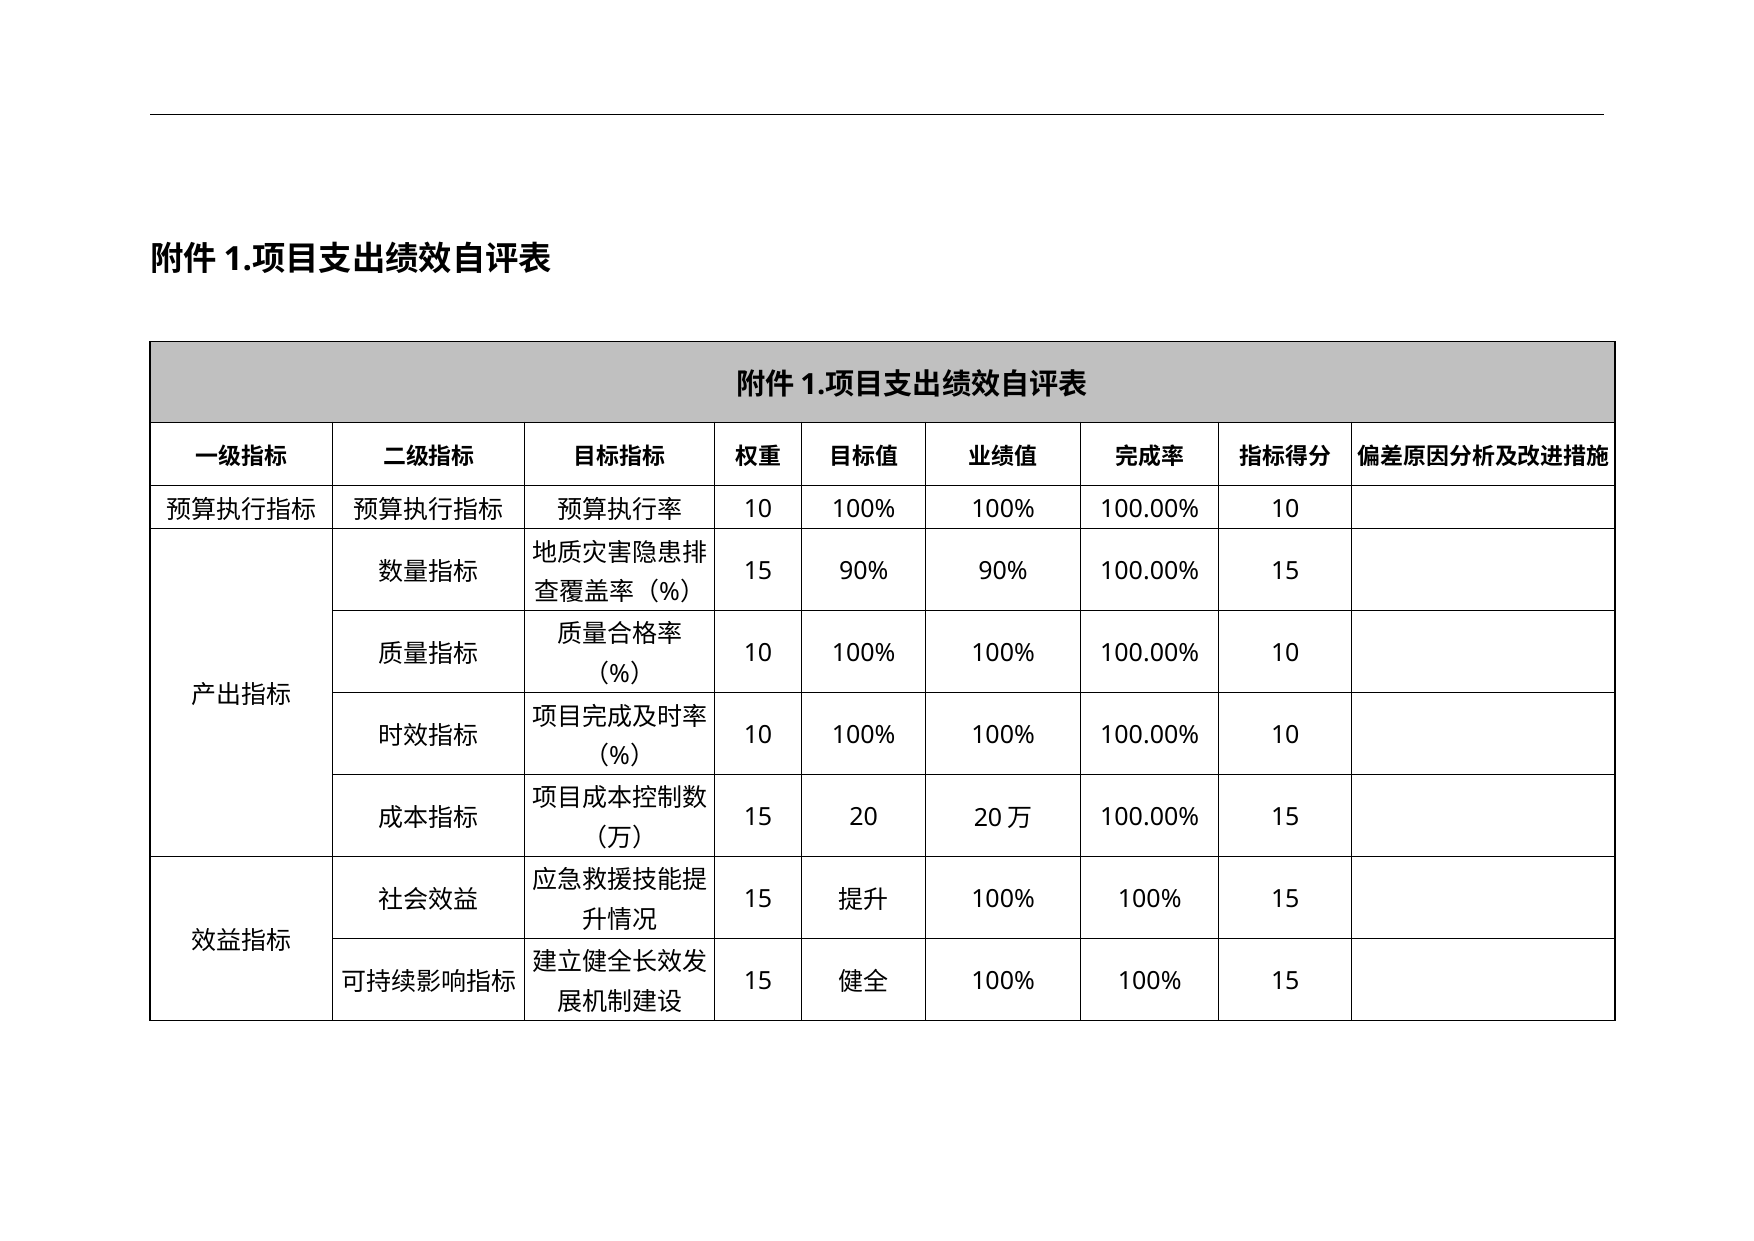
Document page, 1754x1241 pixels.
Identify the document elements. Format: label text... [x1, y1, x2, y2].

table_cell 提升 [802, 857, 925, 938]
table_cell 地质灾害隐患排查覆盖率（%） [525, 529, 714, 610]
table_cell 90% [926, 529, 1080, 610]
table_cell [1352, 857, 1614, 938]
table_cell 10 [1219, 486, 1351, 528]
table_cell 15 [1219, 529, 1351, 610]
table_cell 100% [926, 486, 1080, 528]
table_cell 目标指标 [525, 423, 714, 485]
table_cell 100.00% [1081, 693, 1218, 774]
table_cell [1352, 611, 1614, 692]
table_cell 100% [1081, 857, 1218, 938]
table_cell 项目成本控制数（万） [525, 775, 714, 856]
table_cell 100% [926, 611, 1080, 692]
table_cell 健全 [802, 939, 925, 1019]
table_cell 10 [715, 611, 801, 692]
table_cell 社会效益 [333, 857, 524, 938]
table_cell 产出指标 [151, 529, 332, 856]
table_cell 10 [715, 486, 801, 528]
table_cell 可持续影响指标 [333, 939, 524, 1019]
table_cell 预算执行指标 [151, 486, 332, 528]
table_cell 100% [802, 693, 925, 774]
table_cell 10 [715, 693, 801, 774]
table_cell [1352, 939, 1614, 1019]
table_cell 质量指标 [333, 611, 524, 692]
table_cell 10 [1219, 611, 1351, 692]
text 附件1.项目支出绩效自评表 [150, 216, 1604, 295]
table_cell 质量合格率（%） [525, 611, 714, 692]
table_cell 预算执行率 [525, 486, 714, 528]
table_cell 15 [1219, 775, 1351, 856]
table_cell 成本指标 [333, 775, 524, 856]
table_cell 100% [926, 939, 1080, 1019]
table_cell 15 [715, 857, 801, 938]
table_cell 20万 [926, 775, 1080, 856]
table_cell 数量指标 [333, 529, 524, 610]
table_cell 100% [926, 693, 1080, 774]
table_cell [1352, 529, 1614, 610]
table_cell 偏差原因分析及改进措施 [1352, 423, 1614, 485]
table_cell 100% [802, 486, 925, 528]
table_cell 一级指标 [151, 423, 332, 485]
table_cell 项目完成及时率（%） [525, 693, 714, 774]
table_cell 业绩值 [926, 423, 1080, 485]
table_header 附件1.项目支出绩效自评表 [151, 342, 1614, 422]
table_cell [1352, 486, 1614, 528]
table_cell 20 [802, 775, 925, 856]
table_cell 15 [715, 775, 801, 856]
table_cell 100.00% [1081, 611, 1218, 692]
table_cell 15 [715, 529, 801, 610]
table_cell 100% [1081, 939, 1218, 1019]
table_cell 100.00% [1081, 486, 1218, 528]
table_cell 15 [1219, 857, 1351, 938]
table_cell 完成率 [1081, 423, 1218, 485]
table_cell 指标得分 [1219, 423, 1351, 485]
table_cell 时效指标 [333, 693, 524, 774]
table_cell 目标值 [802, 423, 925, 485]
table_cell 建立健全长效发展机制建设 [525, 939, 714, 1019]
table_cell [1352, 775, 1614, 856]
table_cell 90% [802, 529, 925, 610]
table_cell [1352, 693, 1614, 774]
table_cell 10 [1219, 693, 1351, 774]
table_cell 100.00% [1081, 775, 1218, 856]
table_cell 效益指标 [151, 857, 332, 1019]
table_cell 100.00% [1081, 529, 1218, 610]
table_cell 权重 [715, 423, 801, 485]
table_cell 二级指标 [333, 423, 524, 485]
table_cell 预算执行指标 [333, 486, 524, 528]
table_cell 15 [1219, 939, 1351, 1019]
table_cell 100% [926, 857, 1080, 938]
table_cell 应急救援技能提升情况 [525, 857, 714, 938]
table_cell 100% [802, 611, 925, 692]
table_cell 15 [715, 939, 801, 1019]
